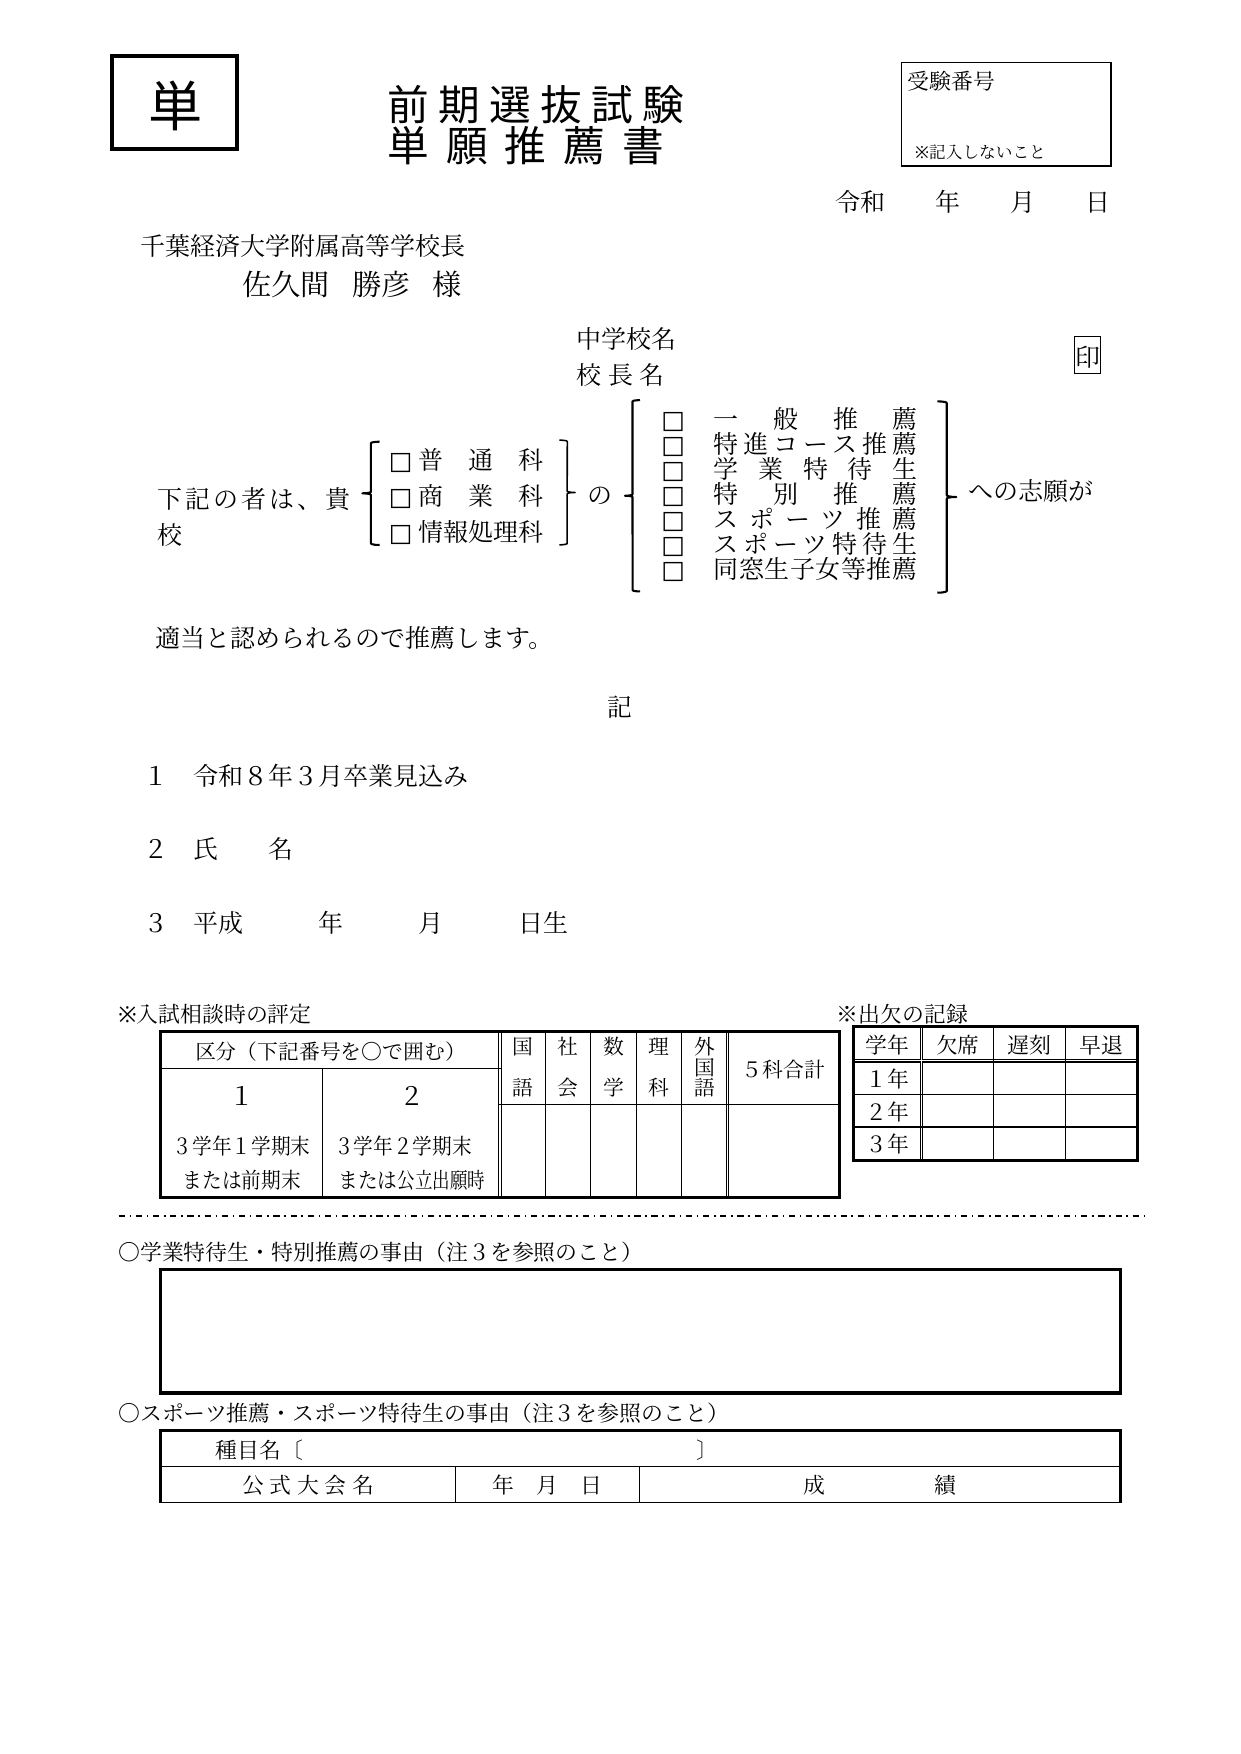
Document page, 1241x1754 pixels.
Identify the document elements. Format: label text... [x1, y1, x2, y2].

table_header 理 科 [637, 1033, 681, 1104]
table_header 区分（下記番号を〇で囲む） [162, 1033, 498, 1067]
table_header 社 会 [546, 1033, 590, 1104]
table_header 国 語 [502, 1033, 545, 1104]
table_cell [502, 1105, 545, 1196]
table_cell [682, 1105, 726, 1196]
table_cell 年 月 日 [456, 1467, 639, 1502]
text ２ 氏 名 [118, 814, 1122, 882]
table_cell １ ３学年１学期末または前期末 [162, 1069, 322, 1196]
table_header 種目名〔 〕 [162, 1432, 1119, 1466]
table_cell 成 績 [640, 1467, 1119, 1502]
text 適当と認められるので推薦します。 [118, 603, 1122, 671]
table_cell [546, 1105, 590, 1196]
text ３ 平成 年 月 日生 [118, 888, 1122, 956]
table_header 数 学 [591, 1033, 636, 1104]
table_cell [591, 1105, 636, 1196]
text 〇スポーツ推薦・スポーツ特待生の事由（注３を参照のこと） [118, 1394, 1122, 1429]
table_cell ２ ３学年２学期末 または公立出願時 [323, 1069, 498, 1196]
table_header 外国語 [682, 1033, 726, 1104]
table_cell 公 式 大 会 名 [162, 1467, 455, 1502]
table_cell [729, 1105, 838, 1196]
table_header [162, 1271, 1119, 1391]
text ※入試相談時の評定 ※出欠の記録 [118, 996, 1122, 1030]
table_cell [637, 1105, 681, 1196]
table_header ５科合計 [729, 1033, 838, 1104]
text 〇学業特待生・特別推薦の事由（注３を参照のこと） [118, 1233, 1122, 1268]
subtitle 記 [118, 671, 1122, 740]
text １ 令和８年３月卒業見込み [118, 740, 1122, 808]
